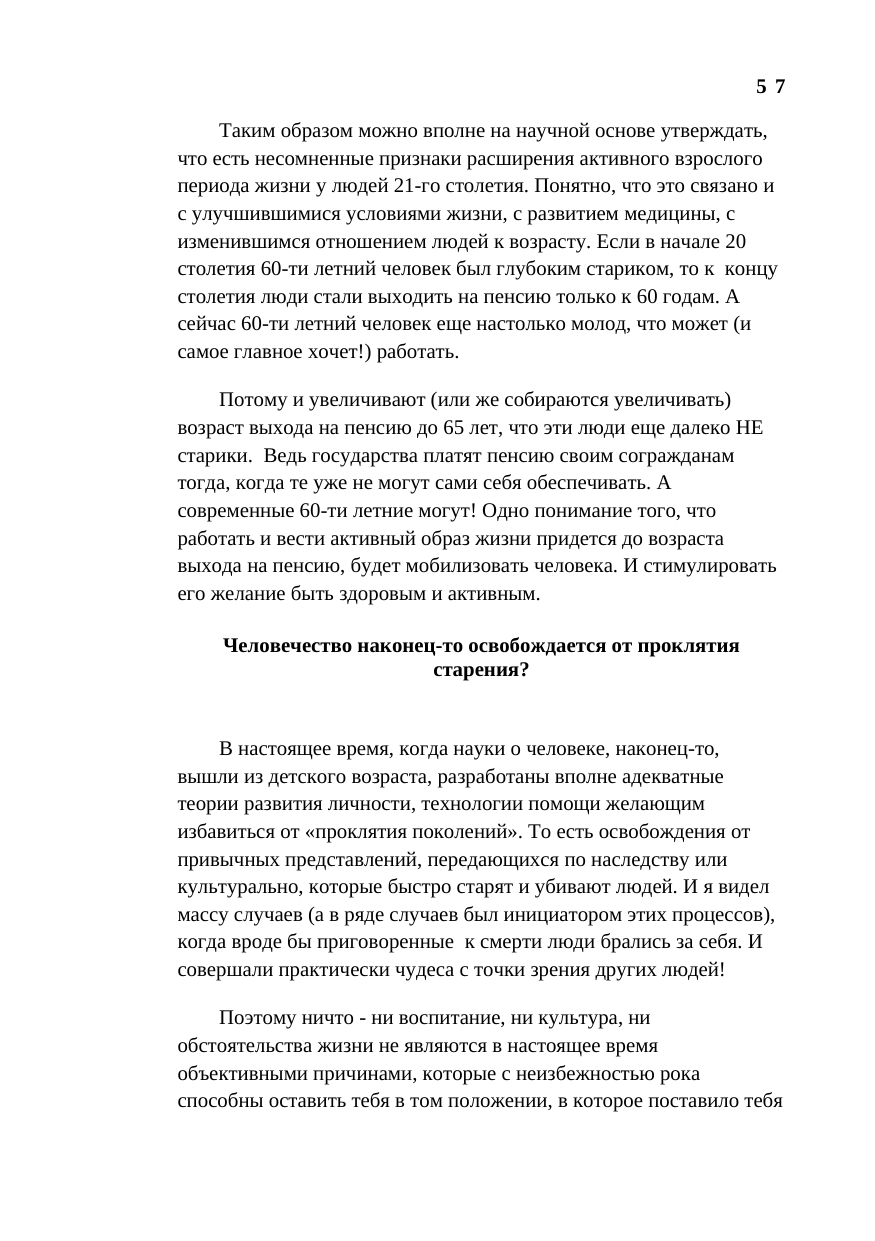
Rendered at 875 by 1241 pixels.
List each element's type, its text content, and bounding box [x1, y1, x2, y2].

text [177, 1005, 785, 1112]
text Потому и увеличивают (или же собираются увеличивать) возраст выхода на пенсию до 65 лет, что эти люди еще далеко НЕ старики. Ведь государства платят пенсию своим согражданам тогда, когда те уже не могут сами себя обеспечивать. А современные 60-ти летние могут! Одно понимание того, что работать и вести активный образ жизни придется до возраста выхода на пенсию, будет мобилизовать человека. И стимулировать его желание быть здоровым и активным. [177, 387, 785, 605]
subtitle Человечество наконец-то освобождается от проклятия старения? [177, 633, 785, 681]
text Таким образом можно вполне на научной основе утверждать, что есть несомненные признаки расширения активного взрослого периода жизни у людей 21-го столетия. Понятно, что это связано и с улучшившимися условиями жизни, с развитием медицины, с изменившимся отношением людей к возрасту. Если в начале 20 столетия 60-ти летний человек был глубоким стариком, то к концу столетия люди стали выходить на пенсию только к 60 годам. А сейчас 60-ти летний человек еще настолько молод, что может (и самое главное хочет!) работать. [177, 118, 785, 363]
text В настоящее время, когда науки о человеке, наконец-то, вышли из детского возраста, разработаны вполне адекватные теории развития личности, технологии помощи желающим избавиться от «проклятия поколений». То есть освобождения от привычных представлений, передающихся по наследству или культурально, которые быстро старят и убивают людей. И я видел массу случаев (а в ряде случаев был инициатором этих процессов), когда вроде бы приговоренные к смерти люди брались за себя. И совершали практически чудеса с точки зрения других людей! [177, 736, 785, 981]
